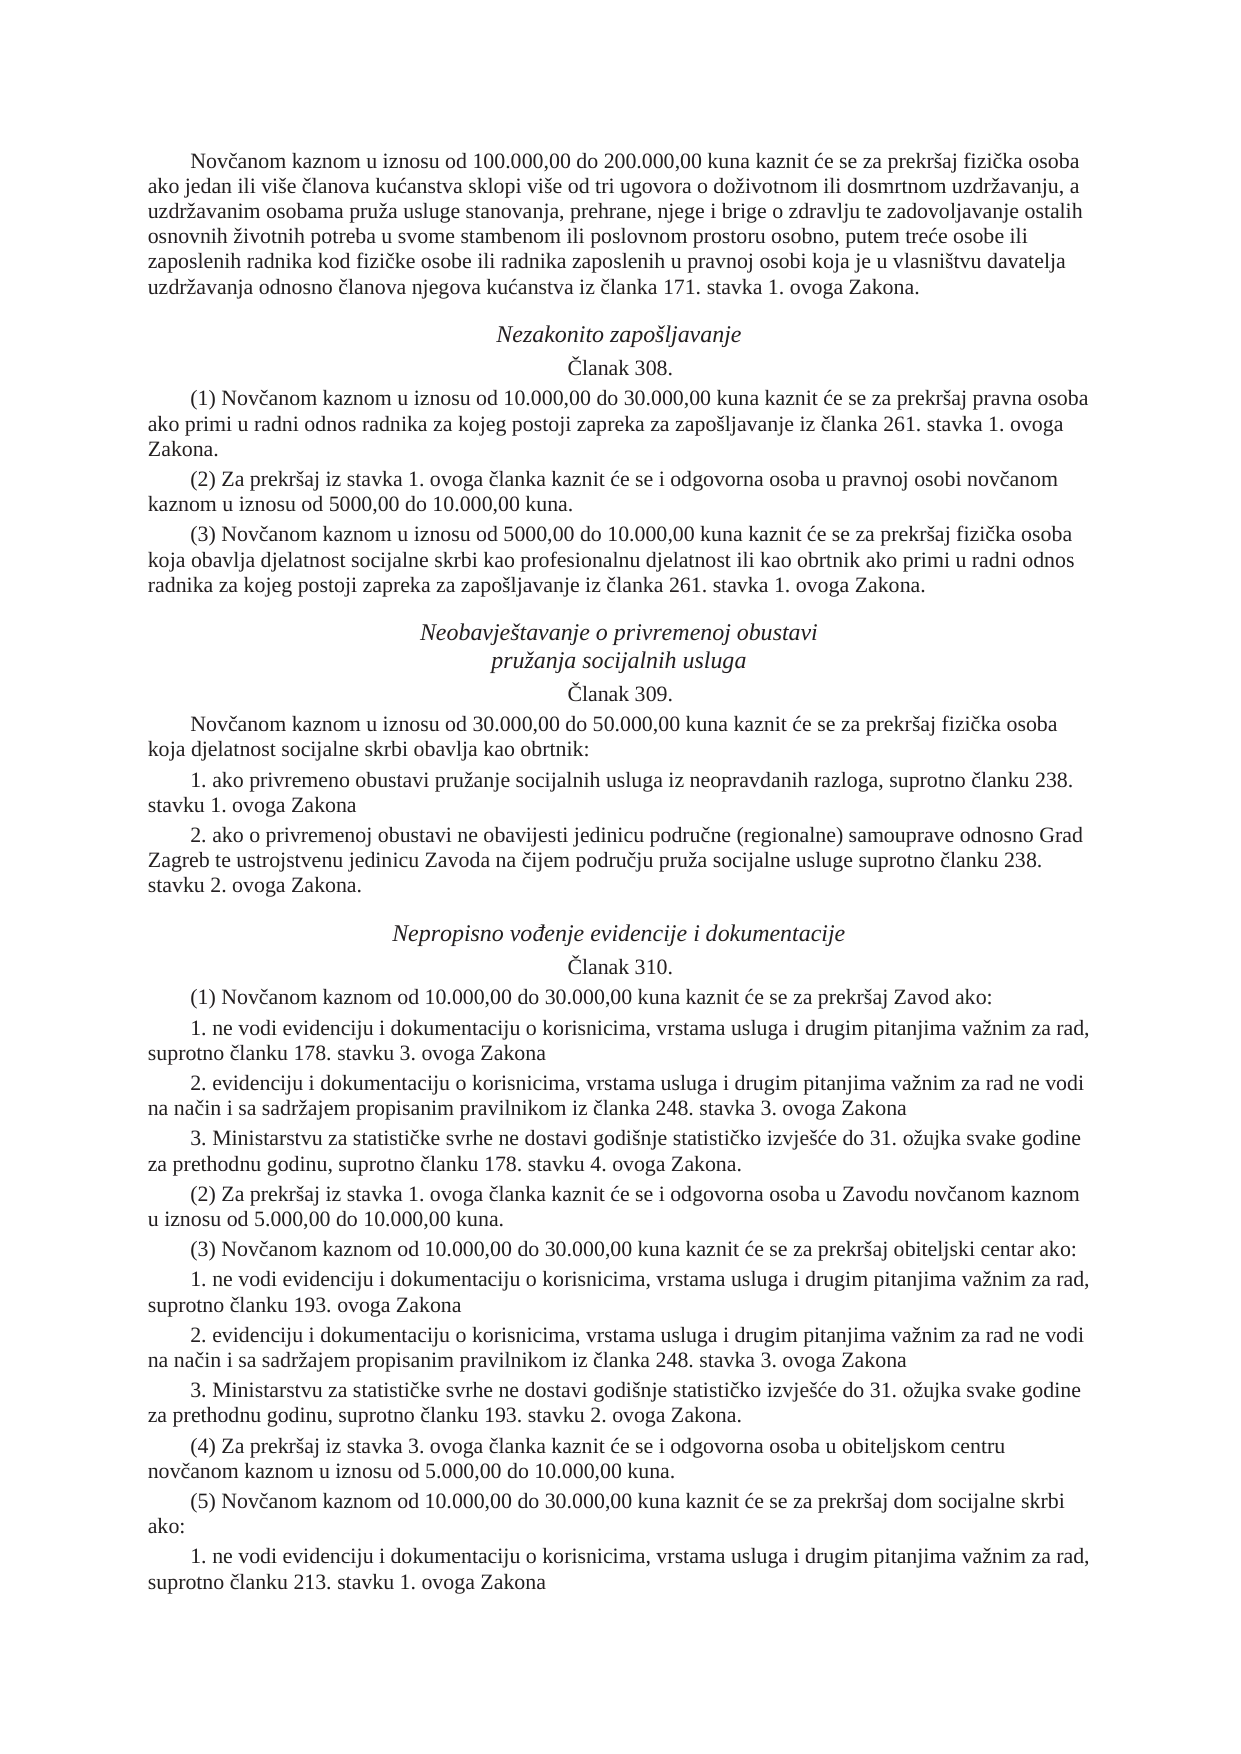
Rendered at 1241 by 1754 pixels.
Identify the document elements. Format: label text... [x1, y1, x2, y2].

text (1) Novčanom kaznom u iznosu od 10.000,00 do 30.000,00 kuna kaznit će se za prekršaj pravna osoba ako primi u radni odnos radnika za kojeg postoji zapreka za zapošljavanje iz članka 261. stavka 1. ovoga Zakona. [148, 385, 1093, 461]
text Neobavještavanje o privremenoj obustavi pružanja socijalnih usluga [148, 618, 1093, 673]
text (1) Novčanom kaznom od 10.000,00 do 30.000,00 kuna kaznit će se za prekršaj Zavod ako: [148, 984, 1093, 1009]
text Nepropisno vođenje evidencije i dokumentacije [148, 919, 1093, 947]
text (3) Novčanom kaznom od 10.000,00 do 30.000,00 kuna kaznit će se za prekršaj obiteljski centar ako: [148, 1236, 1093, 1261]
text Novčanom kaznom u iznosu od 100.000,00 do 200.000,00 kuna kaznit će se za prekršaj fizička osoba ako jedan ili više članova kućanstva sklopi više od tri ugovora o doživotnom ili dosmrtnom uzdržavanju, a uzdržavanim osobama pruža usluge stanovanja, prehrane, njege i brige o zdravlju te zadovoljavanje ostalih osnovnih životnih potreba u svome stambenom ili poslovnom prostoru osobno, putem treće osobe ili zaposlenih radnika kod fizičke osobe ili radnika zaposlenih u pravnoj osobi koja je u vlasništvu davatelja uzdržavanja odnosno članova njegova kućanstva iz članka 171. stavka 1. ovoga Zakona. [148, 148, 1093, 299]
text 2. ako o privremenoj obustavi ne obavijesti jedinicu područne (regionalne) samouprave odnosno Grad Zagreb te ustrojstvenu jedinicu Zavoda na čijem području pruža socijalne usluge suprotno članku 238. stavku 2. ovoga Zakona. [148, 822, 1093, 898]
text 1. ne vodi evidenciju i dokumentaciju o korisnicima, vrstama usluga i drugim pitanjima važnim za rad, suprotno članku 178. stavku 3. ovoga Zakona [148, 1014, 1093, 1065]
text Članak 309. [148, 681, 1093, 706]
text (4) Za prekršaj iz stavka 3. ovoga članka kaznit će se i odgovorna osoba u obiteljskom centru novčanom kaznom u iznosu od 5.000,00 do 10.000,00 kuna. [148, 1433, 1093, 1483]
text 1. ne vodi evidenciju i dokumentaciju o korisnicima, vrstama usluga i drugim pitanjima važnim za rad, suprotno članku 193. ovoga Zakona [148, 1266, 1093, 1317]
text 2. evidenciju i dokumentaciju o korisnicima, vrstama usluga i drugim pitanjima važnim za rad ne vodi na način i sa sadržajem propisanim pravilnikom iz članka 248. stavka 3. ovoga Zakona [148, 1070, 1093, 1120]
text Članak 308. [148, 355, 1093, 380]
text 3. Ministarstvu za statističke svrhe ne dostavi godišnje statističko izvješće do 31. ožujka svake godine za prethodnu godinu, suprotno članku 193. stavku 2. ovoga Zakona. [148, 1377, 1093, 1428]
text (2) Za prekršaj iz stavka 1. ovoga članka kaznit će se i odgovorna osoba u Zavodu novčanom kaznom u iznosu od 5.000,00 do 10.000,00 kuna. [148, 1181, 1093, 1231]
text Novčanom kaznom u iznosu od 30.000,00 do 50.000,00 kuna kaznit će se za prekršaj fizička osoba koja djelatnost socijalne skrbi obavlja kao obrtnik: [148, 711, 1093, 762]
text 3. Ministarstvu za statističke svrhe ne dostavi godišnje statističko izvješće do 31. ožujka svake godine za prethodnu godinu, suprotno članku 178. stavku 4. ovoga Zakona. [148, 1125, 1093, 1176]
text (3) Novčanom kaznom u iznosu od 5000,00 do 10.000,00 kuna kaznit će se za prekršaj fizička osoba koja obavlja djelatnost socijalne skrbi kao profesionalnu djelatnost ili kao obrtnik ako primi u radni odnos radnika za kojeg postoji zapreka za zapošljavanje iz članka 261. stavka 1. ovoga Zakona. [148, 521, 1093, 597]
text Nezakonito zapošljavanje [148, 320, 1093, 348]
text 2. evidenciju i dokumentaciju o korisnicima, vrstama usluga i drugim pitanjima važnim za rad ne vodi na način i sa sadržajem propisanim pravilnikom iz članka 248. stavka 3. ovoga Zakona [148, 1322, 1093, 1372]
text 1. ako privremeno obustavi pružanje socijalnih usluga iz neopravdanih razloga, suprotno članku 238. stavku 1. ovoga Zakona [148, 767, 1093, 817]
text (5) Novčanom kaznom od 10.000,00 do 30.000,00 kuna kaznit će se za prekršaj dom socijalne skrbi ako: [148, 1488, 1093, 1538]
text Članak 310. [148, 954, 1093, 979]
text (2) Za prekršaj iz stavka 1. ovoga članka kaznit će se i odgovorna osoba u pravnoj osobi novčanom kaznom u iznosu od 5000,00 do 10.000,00 kuna. [148, 466, 1093, 516]
text 1. ne vodi evidenciju i dokumentaciju o korisnicima, vrstama usluga i drugim pitanjima važnim za rad, suprotno članku 213. stavku 1. ovoga Zakona [148, 1543, 1093, 1594]
